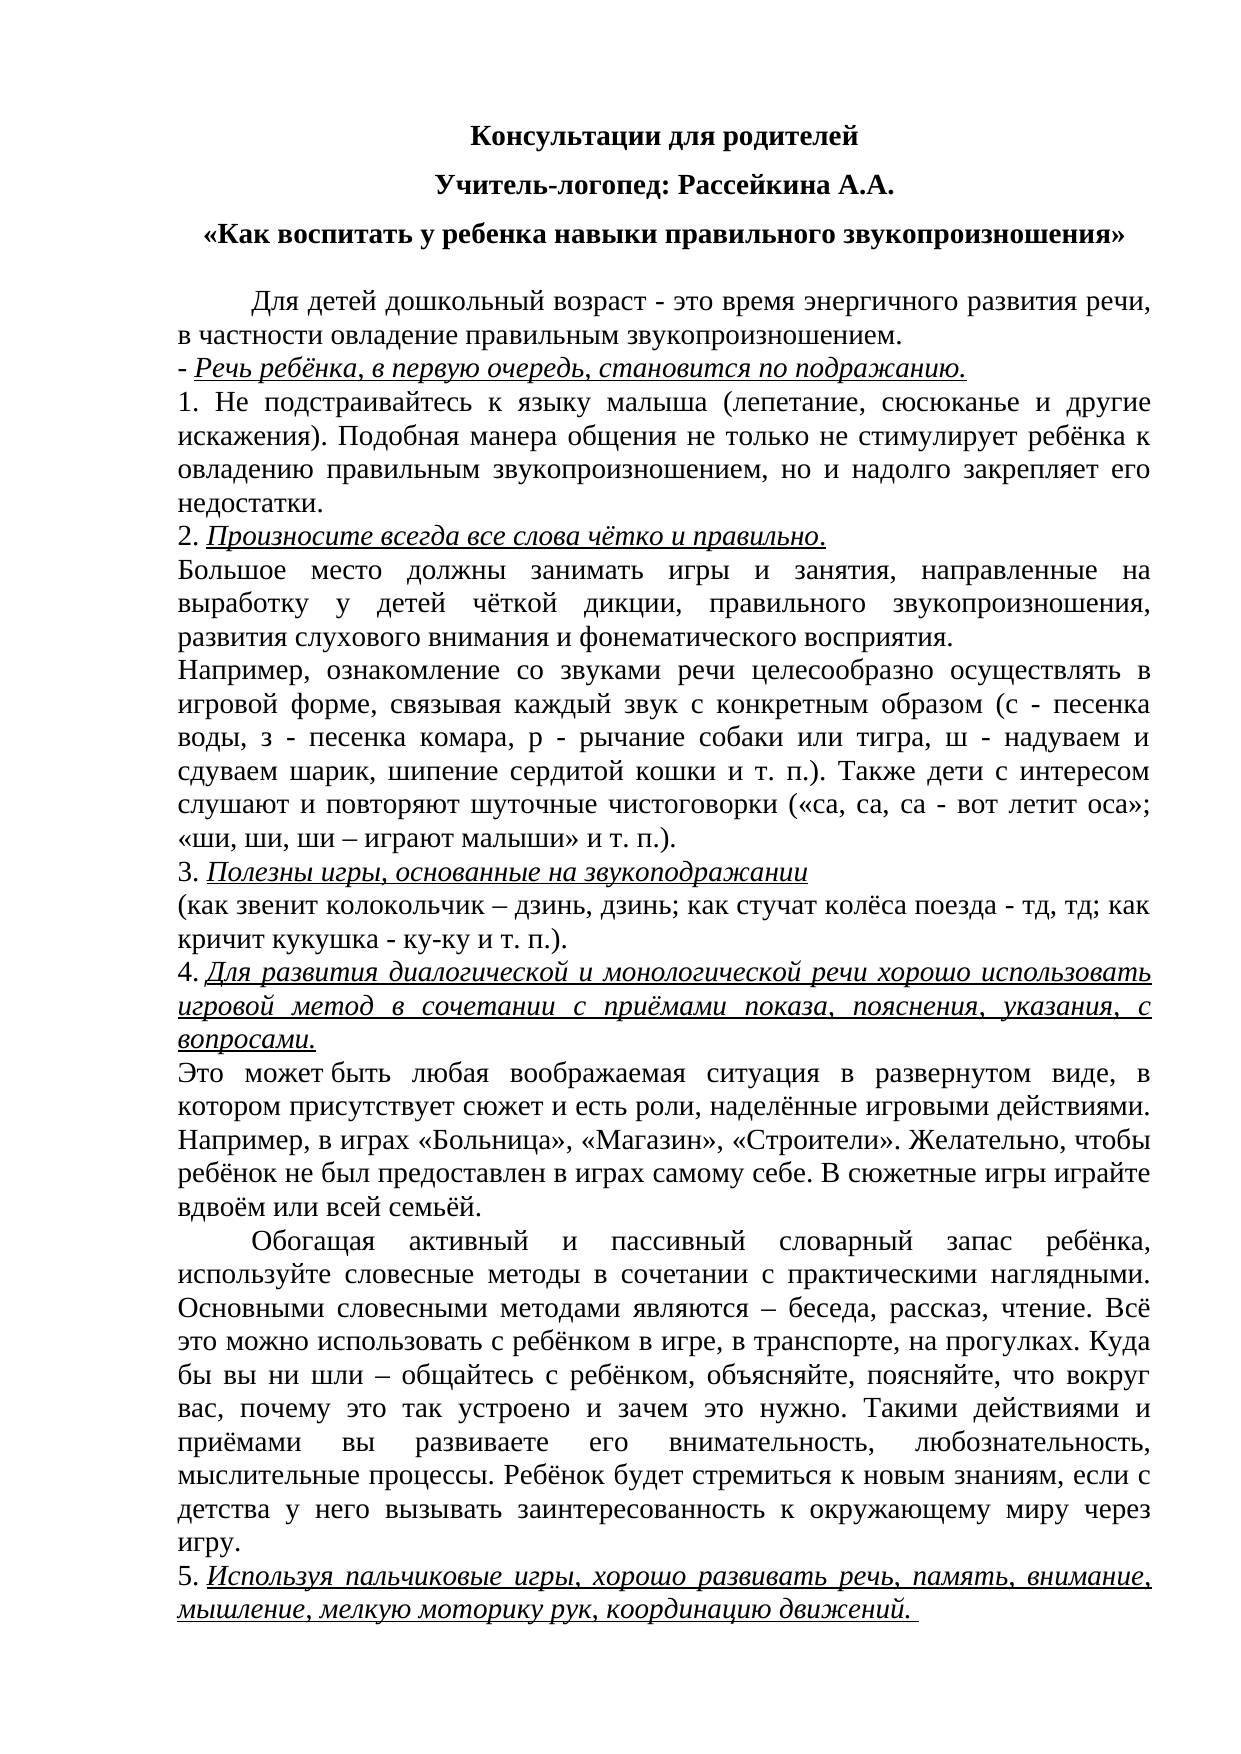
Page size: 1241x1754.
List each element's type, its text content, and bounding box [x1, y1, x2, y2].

text 4. Для развития диалогической и монологической речи хорошо использовать игровой метод в сочетании с приёмами показа, пояснения, указания, с вопросами. [177, 1018, 1152, 1055]
text «Как воспитать у ребенка навыки правильного звукопроизношения» [177, 216, 1152, 250]
text 5. Используя пальчиковые игры, хорошо развивать речь, память, внимание, мышление, мелкую моторику рук, координацию движений. [177, 1558, 1152, 1625]
text Обогащая активный и пассивный словарный запас ребёнка, используйте словесные методы в сочетании с практическими наглядными. Основными словесными методами являются – беседа, рассказ, чтение. Всё это можно использовать с ребёнком в игре, в транспорте, на прогулках. Куда бы вы ни шли – общайтесь с ребёнком, объясняйте, поясняйте, что вокруг вас, почему это так устроено и зачем это нужно. Такими действиями и приёмами вы развиваете его внимательность, любознательность, мыслительные процессы. Ребёнок будет стремиться к новым знаниям, если с детства у него вызывать заинтересованность к окружающему миру через игру. [177, 1223, 1152, 1558]
text Большое место должны занимать игры и занятия, направленные на выработку у детей чёткой дикции, правильного звукопроизношения, развития слухового внимания и фонематического восприятия. [177, 552, 1152, 652]
text Консультации для родителей [177, 118, 1152, 152]
text 1. Не подстраивайтесь к языку малыша (лепетание, сюсюканье и другие искажения). Подобная манера общения не только не стимулирует ребёнка к овладению правильным звукопроизношением, но и надолго закрепляет его недостатки. [177, 384, 1152, 518]
text Для детей дошкольный возраст - это время энергичного развития речи, в частности овладение правильным звукопроизношением. [177, 283, 1152, 351]
text - Речь ребёнка, в первую очередь, становится по подражанию. [177, 351, 1152, 384]
text 2. Произносите всегда все слова чётко и правильно. [177, 518, 1152, 552]
text 4. Для развития диалогической и монологической речи хорошо использовать игровой метод в сочетании с приёмами показа, пояснения, указания, с вопросами. [177, 954, 1152, 1017]
text 3. Полезны игры, основанные на звукоподражании [177, 854, 1152, 887]
text Это может быть любая воображаемая ситуация в развернутом виде, в котором присутствует сюжет и есть роли, наделённые игровыми действиями. Например, в играх «Больница», «Магазин», «Строители». Желательно, чтобы ребёнок не был предоставлен в играх самому себе. В сюжетные игры играйте вдвоём или всей семьёй. [177, 1055, 1152, 1223]
text Учитель-логопед: Рассейкина А.А. [177, 167, 1152, 201]
text Например, ознакомление со звуками речи целесообразно осуществлять в игровой форме, связывая каждый звук с конкретным образом (с - песенка воды, з - песенка комара, р - рычание собаки или тигра, ш - надуваем и сдуваем шарик, шипение сердитой кошки и т. п.). Также дети с интересом слушают и повторяют шуточные чистоговорки («са, са, са - вот летит оса»; «ши, ши, ши – играют малыши» и т. п.). [177, 652, 1152, 854]
text (как звенит колокольчик – дзинь, дзинь; как стучат колёса поезда - тд, тд; как кричит кукушка - ку-ку и т. п.). [177, 887, 1152, 954]
